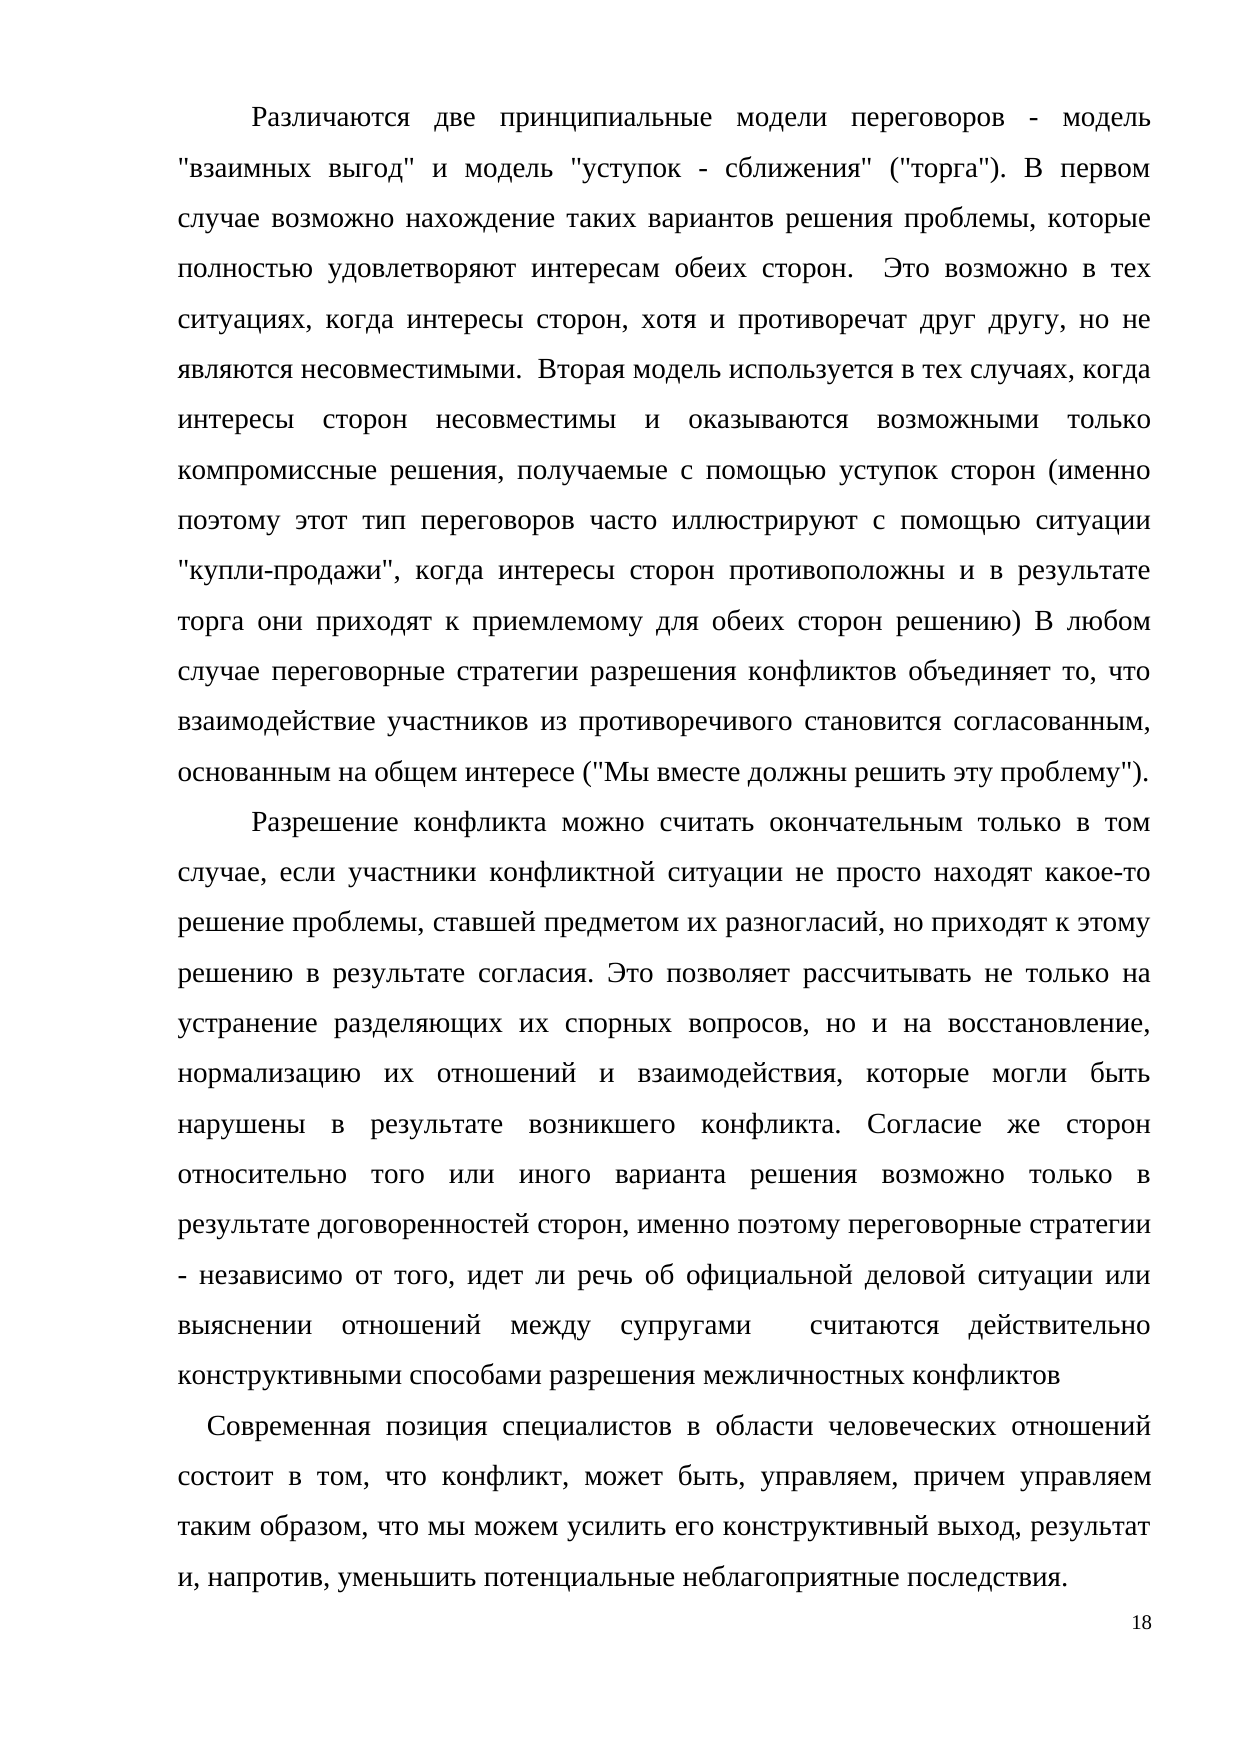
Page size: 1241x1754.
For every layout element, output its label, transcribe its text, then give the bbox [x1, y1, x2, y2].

text Разрешение конфликта можно считать окончательным только в том случае, если участники конфликтной ситуации не просто находят какое-то решение проблемы, ставшей предметом их разногласий, но приходят к этому решению в результате согласия. Это позволяет рассчитывать не только на устранение разделяющих их спорных вопросов, но и на восстановление, нормализацию их отношений и взаимодействия, которые могли быть нарушены в результате возникшего конфликта. Согласие же сторон относительно того или иного варианта решения возможно только в результате договоренностей сторон, именно поэтому переговорные стратегии - независимо от того, идет ли речь об официальной деловой ситуации или выяснении отношений между супругами считаются действительно конструктивными способами разрешения межличностных конфликтов [177, 804, 1152, 1391]
text Современная позиция специалистов в области человеческих отношений состоит в том, что конфликт, может быть, управляем, причем управляем таким образом, что мы можем усилить его конструктивный выход, результат и, напротив, уменьшить потенциальные неблагоприятные последствия. [177, 1408, 1152, 1592]
text Различаются две принципиальные модели переговоров - модель "взаимных выгод" и модель "уступок - сближения" ("торга"). В первом случае возможно нахождение таких вариантов решения проблемы, которые полностью удовлетворяют интересам обеих сторон. Это возможно в тех ситуациях, когда интересы сторон, хотя и противоречат друг другу, но не являются несовместимыми. Вторая модель используется в тех случаях, когда интересы сторон несовместимы и оказываются возможными только компромиссные решения, получаемые с помощью уступок сторон (именно поэтому этот тип переговоров часто иллюстрируют с помощью ситуации "купли-продажи", когда интересы сторон противоположны и в результате торга они приходят к приемлемому для обеих сторон решению) В любом случае переговорные стратегии разрешения конфликтов объединяет то, что взаимодействие участников из противоречивого становится согласованным, основанным на общем интересе ("Мы вместе должны решить эту проблему"). [177, 99, 1152, 787]
